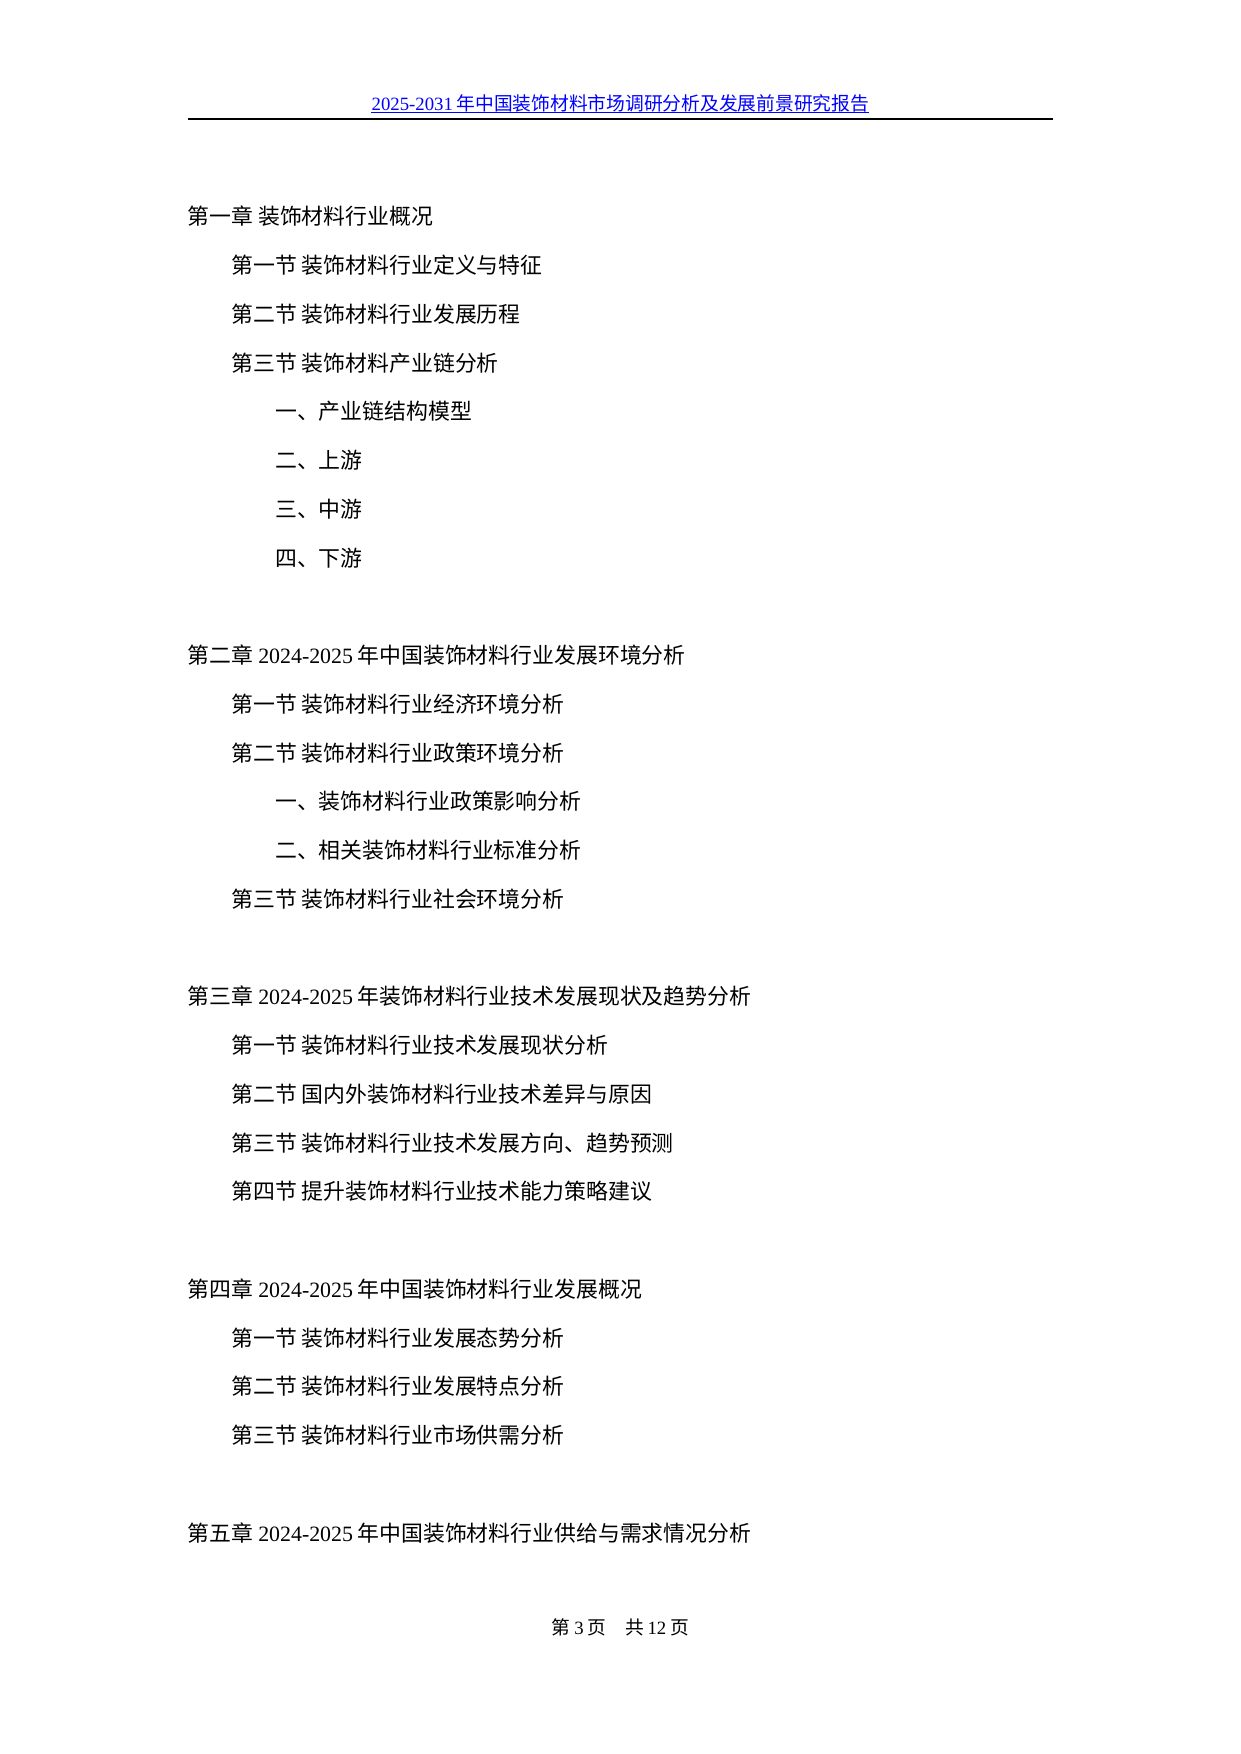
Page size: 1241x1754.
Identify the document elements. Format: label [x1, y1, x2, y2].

text [187, 150, 1053, 1548]
